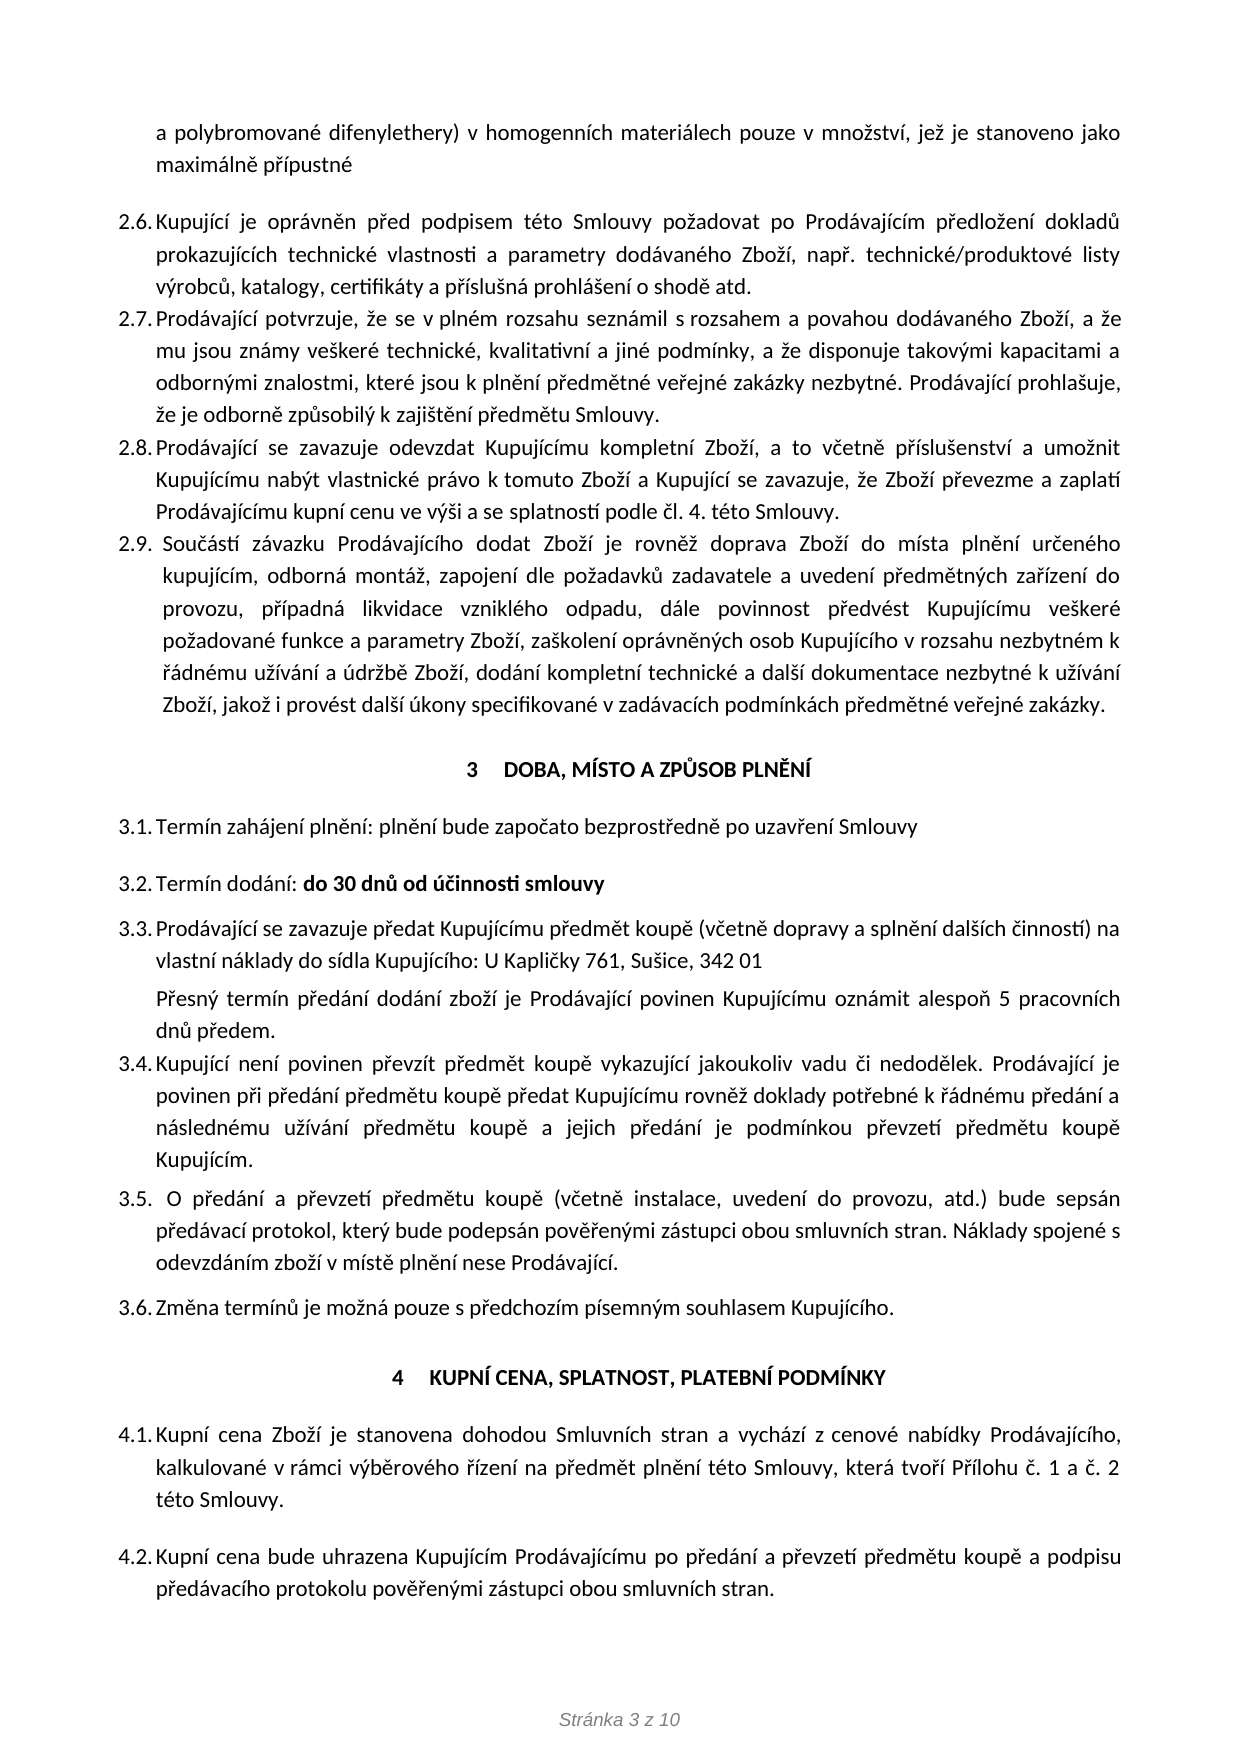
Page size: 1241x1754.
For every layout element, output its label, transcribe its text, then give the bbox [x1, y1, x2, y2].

list Kupující není povinen převzít předmět koupě vykazující jakoukoliv vadu či nedodělek. Prodávající je povinen při předání předmětu koupě předat Kupujícímu rovněž doklady potřebné k řádnému předání a následnému užívání předmětu koupě a jejich předání je podmínkou převzetí předmětu koupě Kupujícím. [118, 1049, 1122, 1173]
list KUPNÍ CENA, SPLATNOST, PLATEBNÍ PODMÍNKY [156, 1363, 1122, 1391]
list Prodávající potvrzuje, že se v plném rozsahu seznámil s rozsahem a povahou dodávaného Zboží, a že mu jsou známy veškeré technické, kvalitativní a jiné podmínky, a že disponuje takovými kapacitami a odbornými znalostmi, které jsou k plnění předmětné veřejné zakázky nezbytné. Prodávající prohlašuje, že je odborně způsobilý k zajištění předmětu Smlouvy. [118, 304, 1122, 429]
list Součástí závazku Prodávajícího dodat Zboží je rovněž doprava Zboží do místa plnění určeného kupujícím, odborná montáž, zapojení dle požadavků zadavatele a uvedení předmětných zařízení do provozu, případná likvidace vzniklého odpadu, dále povinnost předvést Kupujícímu veškeré požadované funkce a parametry Zboží, zaškolení oprávněných osob Kupujícího v rozsahu nezbytném k řádnému užívání a údržbě Zboží, dodání kompletní technické a další dokumentace nezbytné k užívání Zboží, jakož i provést další úkony specifikované v zadávacích podmínkách předmětné veřejné zakázky. [118, 529, 1122, 718]
list Prodávající se zavazuje odevzdat Kupujícímu kompletní Zboží, a to včetně příslušenství a umožnit Kupujícímu nabýt vlastnické právo k tomuto Zboží a Kupující se zavazuje, že Zboží převezme a zaplatí Prodávajícímu kupní cenu ve výši a se splatností podle čl. 4. této Smlouvy. [118, 433, 1122, 525]
list Prodávající se zavazuje předat Kupujícímu předmět koupě (včetně dopravy a splnění dalších činností) na vlastní náklady do sídla Kupujícího: U Kapličky 761, Sušice, 342 01 [118, 914, 1122, 974]
list Termín dodání: do 30 dnů od účinnosti smlouvy [118, 869, 1122, 897]
list Kupní cena Zboží je stanovena dohodou Smluvních stran a vychází z cenové nabídky Prodávajícího, kalkulované v rámci výběrového řízení na předmět plnění této Smlouvy, která tvoří Přílohu č. 1 a č. 2 této Smlouvy. [118, 1421, 1122, 1513]
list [118, 118, 1122, 178]
list Kupující je oprávněn před podpisem této Smlouvy požadovat po Prodávajícím předložení dokladů prokazujících technické vlastnosti a parametry dodávaného Zboží, např. technické/produktové listy výrobců, katalogy, certifikáty a příslušná prohlášení o shodě atd. [118, 207, 1122, 300]
list O předání a převzetí předmětu koupě (včetně instalace, uvedení do provozu, atd.) bude sepsán předávací protokol, který bude podepsán pověřenými zástupci obou smluvních stran. Náklady spojené s odevzdáním zboží v místě plnění nese Prodávající. [118, 1184, 1122, 1276]
list DOBA, MÍSTO A ZPŮSOB PLNĚNÍ [156, 755, 1122, 783]
list Přesný termín předání dodání zboží je Prodávající povinen Kupujícímu oznámit alespoň 5 pracovních dnů předem. [148, 984, 1122, 1044]
list Termín zahájení plnění: plnění bude započato bezprostředně po uzavření Smlouvy [118, 812, 1122, 840]
list Kupní cena bude uhrazena Kupujícím Prodávajícímu po předání a převzetí předmětu koupě a podpisu předávacího protokolu pověřenými zástupci obou smluvních stran. [118, 1542, 1122, 1602]
list Změna termínů je možná pouze s předchozím písemným souhlasem Kupujícího. [118, 1293, 1122, 1321]
